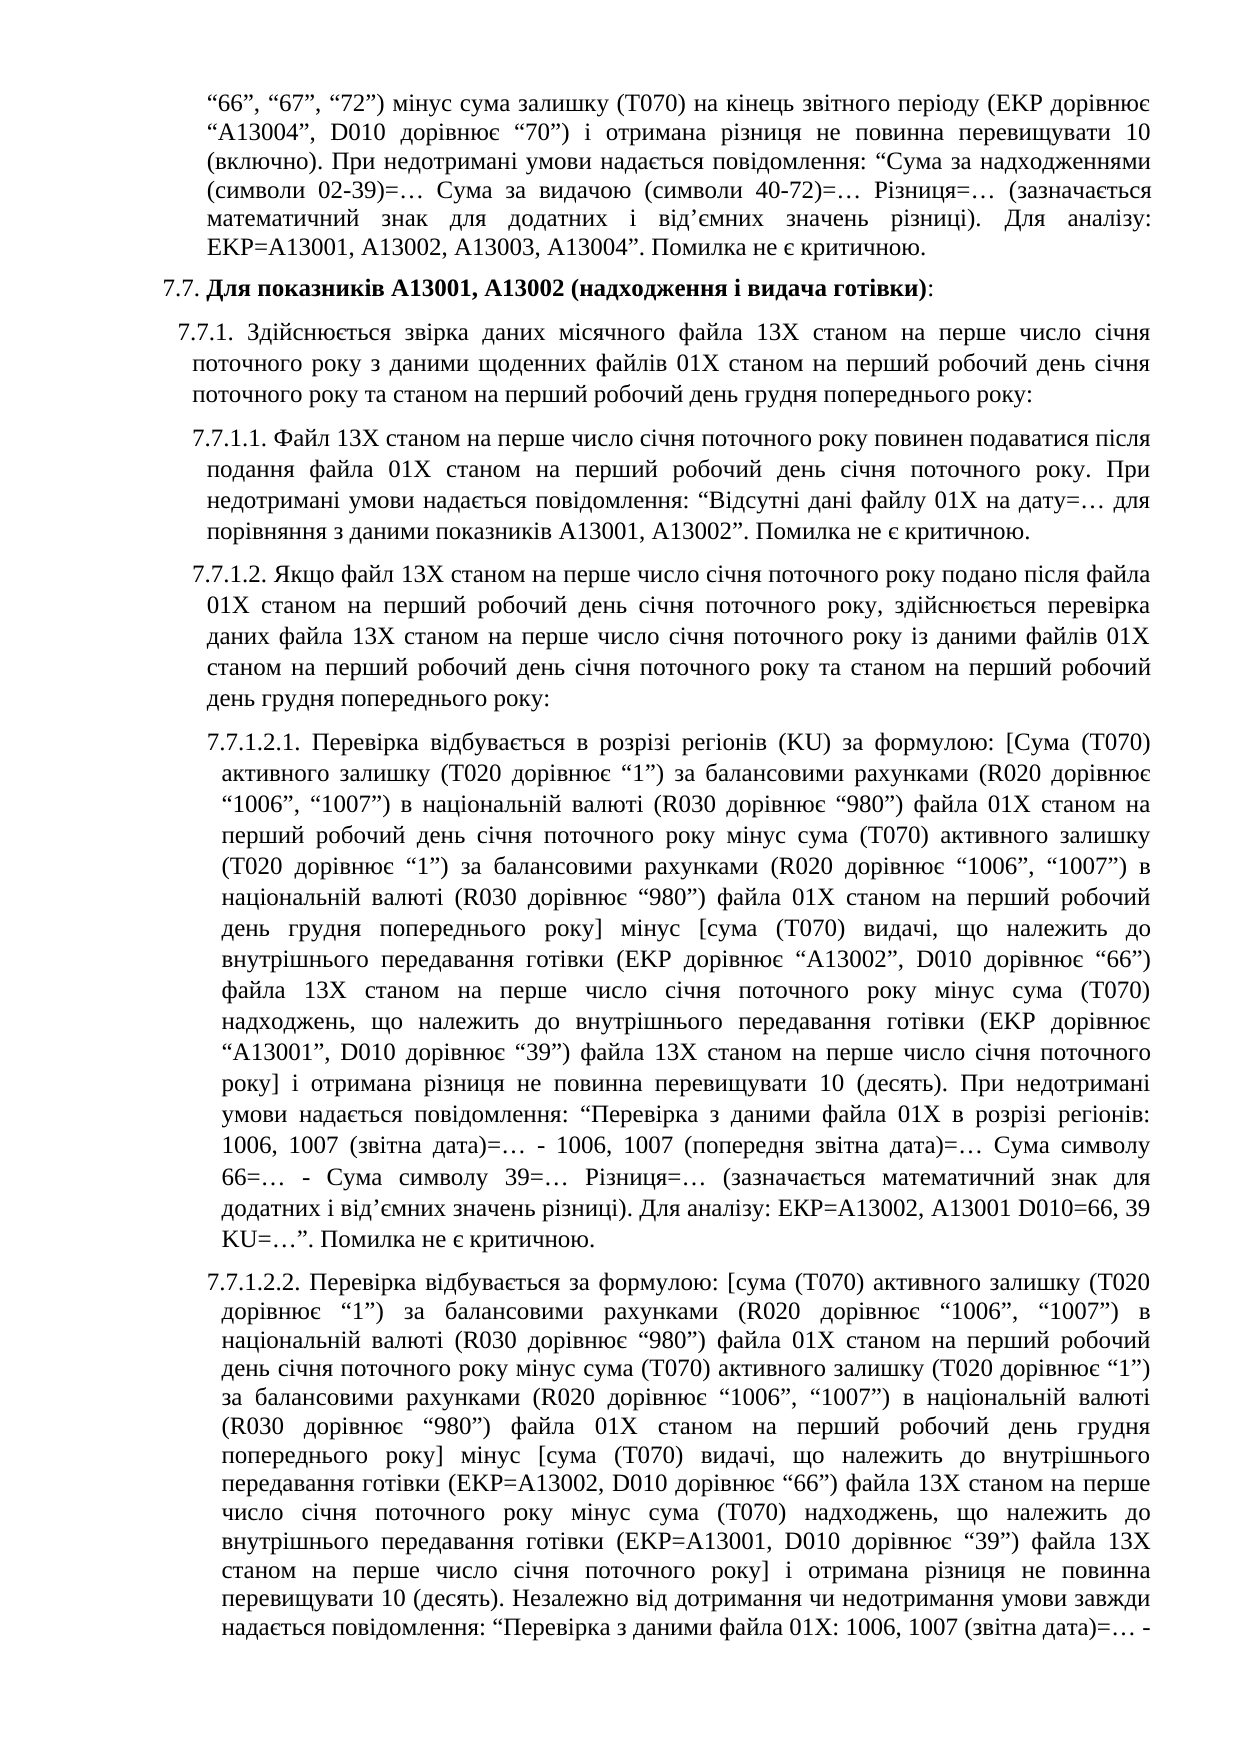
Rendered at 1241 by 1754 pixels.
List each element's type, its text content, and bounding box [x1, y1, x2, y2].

text 7.7.1.2.1. Перевірка відбувається в розрізі регіонів (KU) за формулою: [Сума (Т070) активного залишку (Т020 дорівнює “1”) за балансовими рахунками (R020 дорівнює “1006”, “1007”) в національній валюті (R030 дорівнює “980”) файла 01Х станом на перший робочий день січня поточного року мінус сума (Т070) активного залишку (Т020 дорівнює “1”) за балансовими рахунками (R020 дорівнює “1006”, “1007”) в національній валюті (R030 дорівнює “980”) файла 01Х станом на перший робочий день грудня попереднього року] мінус [сума (Т070) видачі, що належить до внутрішнього передавання готівки (EKP дорівнює “A13002”, D010 дорівнює “66”) файла 13Х станом на перше число січня поточного року мінус сума (Т070) надходжень, що належить до внутрішнього передавання готівки (EKP дорівнює “A13001”, D010 дорівнює “39”) файла 13Х станом на перше число січня поточного року] і отримана різниця не повинна перевищувати 10 (десять). При недотримані умови надається повідомлення: “Перевірка з даними файла 01X в розрізі регіонів: 1006, 1007 (звітна дата)=… - 1006, 1007 (попередня звітна дата)=… Сума символу 66=… - Сума символу 39=… Різниця=… (зазначається математичний знак для додатних і від’ємних значень різниці). Для аналізу: ЕКР=A13002, A13001 D010=66, 39 KU=…”. Помилка не є критичною. [207, 727, 1152, 1252]
text 7.7.1.2. Якщо файл 13Х станом на перше число січня поточного року подано після файла 01Х станом на перший робочий день січня поточного року, здійснюється перевірка даних файла 13Х станом на перше число січня поточного року із даними файлів 01Х станом на перший робочий день січня поточного року та станом на перший робочий день грудня попереднього року: [192, 559, 1152, 712]
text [192, 88, 1152, 261]
text 7.7.1.1. Файл 13Х станом на перше число січня поточного року повинен подаватися після подання файла 01Х станом на перший робочий день січня поточного року. При недотримані умови надається повідомлення: “Відсутні дані файлу 01Х на дату=… для порівняння з даними показників A13001, A13002”. Помилка не є критичною. [192, 423, 1152, 544]
text 7.7.1. Здійснюється звірка даних місячного файла 13Х станом на перше число січня поточного року з даними щоденних файлів 01Х станом на перший робочий день січня поточного року та станом на перший робочий день грудня попереднього року: [177, 317, 1152, 408]
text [207, 1267, 1152, 1641]
text 7.7. Для показників A13001, A13002 (надходження і видача готівки): [162, 273, 1152, 302]
